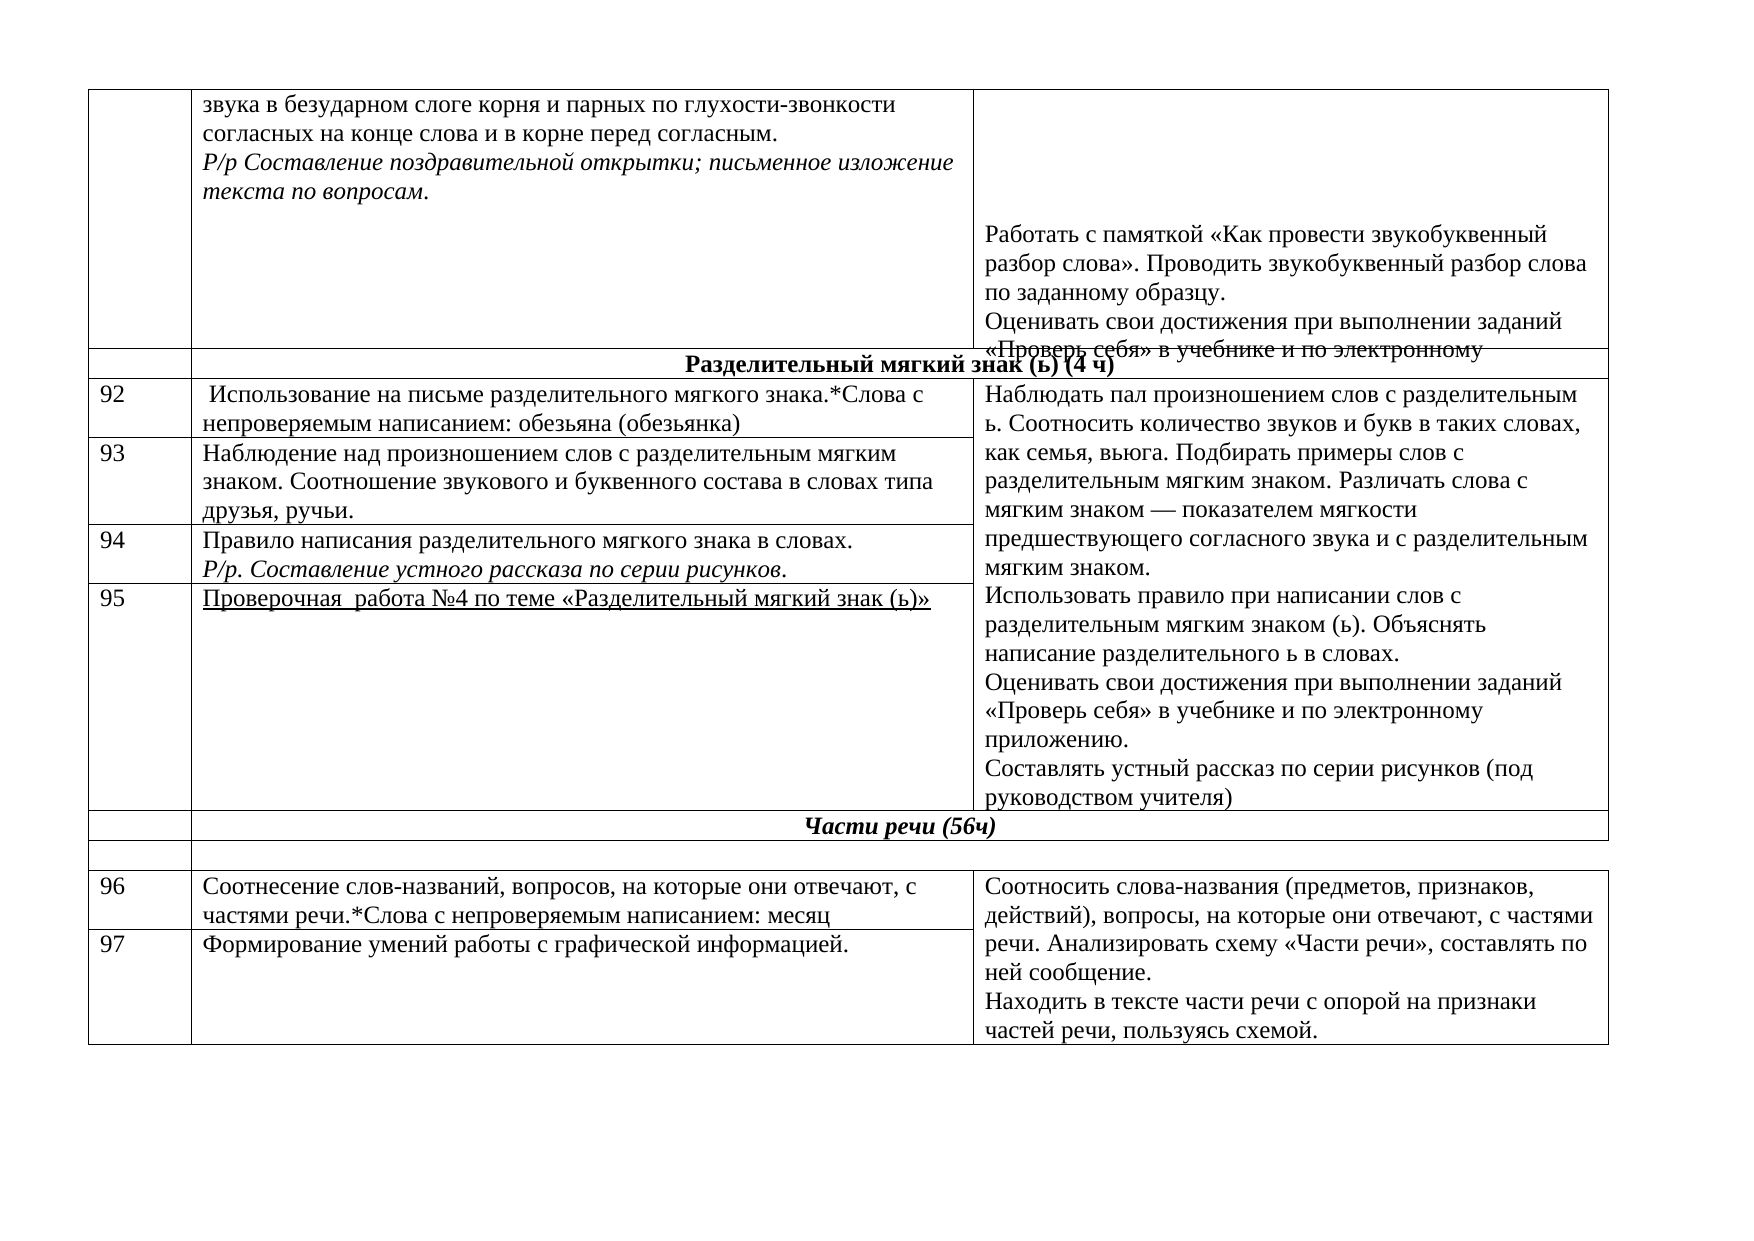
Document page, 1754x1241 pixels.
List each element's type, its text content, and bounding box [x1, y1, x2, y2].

table_cell Проверочная работа №4 по теме «Разделительный мягкий знак (ь)» [192, 584, 973, 810]
table_cell Соотносить слова-названия (предметов, признаков, действий), вопросы, на которые они отвечают, с частями речи. Анализировать схему «Части речи», составлять по ней сообщение. Находить в тексте части речи с опорой на признаки частей речи, пользуясь схемой. [974, 871, 1608, 1043]
table_cell Использование на письме разделительного мягкого знака.*Слова с непроверяемым написанием: обезьяна (обезьянка) [192, 379, 973, 437]
table_cell Формирование умений работы с графической информацией. [192, 930, 973, 1043]
table_cell [89, 349, 191, 378]
table_cell 91 [89, 90, 191, 348]
table_cell Разделительный мягкий знак (ь) (4 ч) [192, 349, 1608, 378]
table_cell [192, 90, 973, 348]
table_cell 95 [89, 584, 191, 810]
table_cell 96 [89, 871, 191, 928]
table_cell [89, 811, 191, 840]
table_cell [89, 841, 191, 870]
table_cell 92 [89, 379, 191, 437]
table_cell 94 [89, 525, 191, 582]
table_cell 93 [89, 438, 191, 524]
table_cell Части речи (56ч) [192, 811, 1608, 840]
table_cell 97 [89, 930, 191, 1043]
table_cell Правило написания разделительного мягкого знака в словах. Р/р. Составление устного рассказа по серии рисунков. [192, 525, 973, 582]
table_cell Наблюдать пал произношением слов с разделительным ь. Соотносить количество звуков и букв в таких словах, как семья, вьюга. Подбирать примеры слов с разделительным мягким знаком. Различать слова с мягким знаком — показателем мягкости предшествующего согласного звука и с разделительным мягким знаком. Использовать правило при написании слов с разделительным мягким знаком (ь). Объяснять написание разделительного ь в словах. Оценивать свои достижения при выполнении заданий «Проверь себя» в учебнике и по электронному приложению. Составлять устный рассказ по серии рисунков (под руководством учителя) [974, 379, 1608, 810]
table_cell Наблюдение над произношением слов с разделительным мягким знаком. Соотношение звукового и буквенного состава в словах типа друзья, ручьи. [192, 438, 973, 524]
table_cell Соотнесение слов-названий, вопросов, на которые они отвечают, с частями речи.*Слова с непроверяемым написанием: месяц [192, 871, 973, 928]
